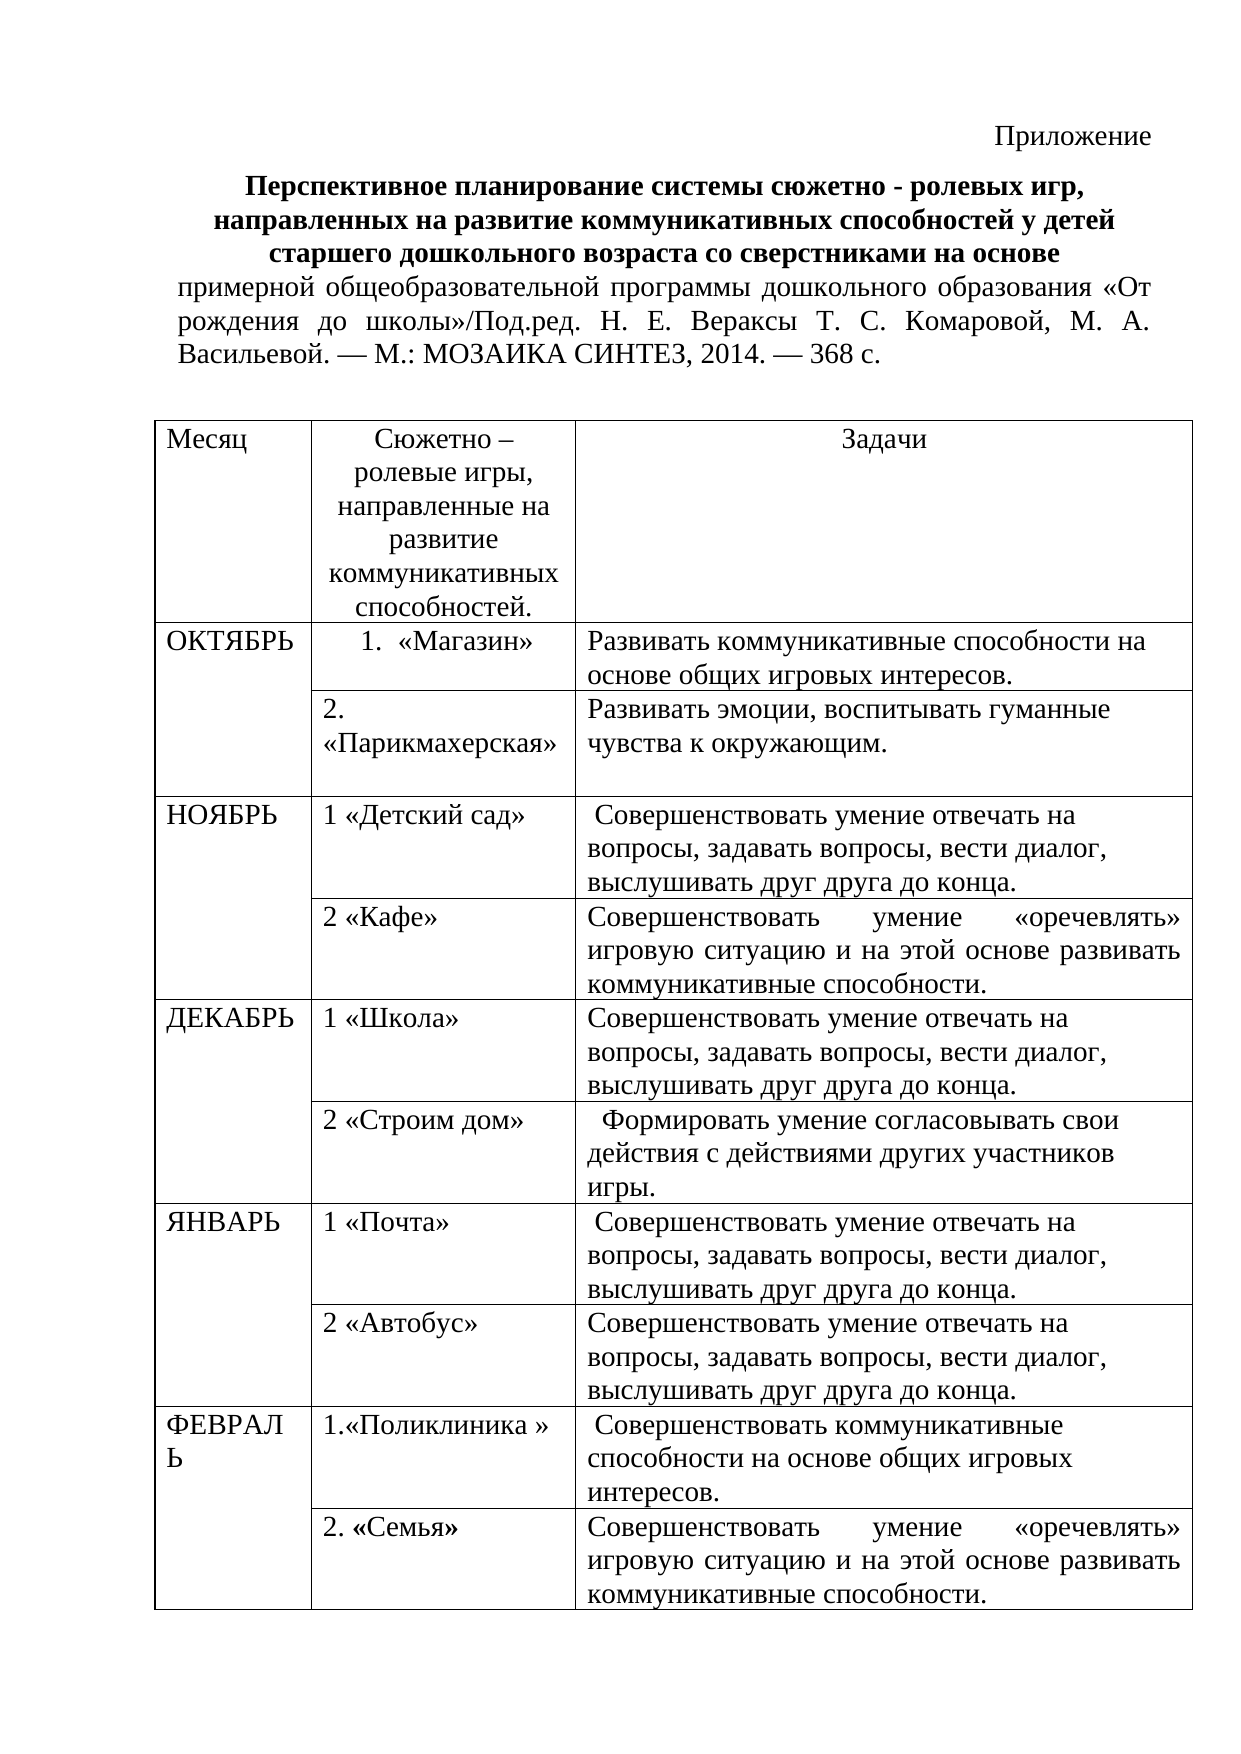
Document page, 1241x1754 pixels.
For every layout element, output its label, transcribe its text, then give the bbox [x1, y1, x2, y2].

table_cell 1 «Детский сад» [312, 797, 575, 898]
text Приложение [177, 118, 1152, 152]
table_cell Развивать коммуникативные способности на основе общих игровых интересов. [576, 623, 1192, 690]
table_cell Совершенствовать умение «оречевлять» игровую ситуацию и на этой основе развивать коммуникативные способности. [576, 899, 1192, 999]
table_header Задачи [576, 421, 1192, 622]
table_cell ЯНВАРЬ [156, 1204, 311, 1406]
table_cell ФЕВРАЛЬ [156, 1407, 311, 1609]
table_cell ОКТЯБРЬ [156, 623, 311, 796]
table_cell Совершенствовать коммуникативные способности на основе общих игровых интересов. [576, 1407, 1192, 1508]
table_cell НОЯБРЬ [156, 797, 311, 999]
table_cell 1 «Школа» [312, 1000, 575, 1101]
text Перспективное планирование системы сюжетно - ролевых игр, направленных на развитие коммуникативных способностей у детей старшего дошкольного возраста со сверстниками на основе [177, 168, 1152, 269]
table_cell 2. «Парикмахерская» [312, 691, 575, 796]
table_cell Совершенствовать умение отвечать на вопросы, задавать вопросы, вести диалог, выслушивать друг друга до конца. [576, 1000, 1192, 1101]
table_cell 1 «Почта» [312, 1204, 575, 1304]
table_cell 2 «Автобус» [312, 1305, 575, 1406]
table_cell Совершенствовать умение отвечать на вопросы, задавать вопросы, вести диалог, выслушивать друг друга до конца. [576, 1204, 1192, 1304]
text примерной общеобразовательной программы дошкольного образования «От рождения до школы»/Под.ред. Н. Е. Вераксы Т. С. Комаровой, М. А. Васильевой. — М.: МОЗАИКА СИНТЕЗ, 2014. — 368 с. [177, 269, 1152, 370]
table_header Сюжетно – ролевые игры, направленные на развитие коммуникативных способностей. [312, 421, 575, 622]
table_cell Совершенствовать умение отвечать на вопросы, задавать вопросы, вести диалог, выслушивать друг друга до конца. [576, 797, 1192, 898]
table_cell 2 «Кафе» [312, 899, 575, 999]
table_header Месяц [156, 421, 311, 622]
table_cell 2 «Строим дом» [312, 1102, 575, 1203]
table_cell 2. «Семья» [312, 1509, 575, 1609]
table_cell Формировать умение согласовывать свои действия с действиями других участников игры. [576, 1102, 1192, 1203]
table_cell Развивать эмоции, воспитывать гуманные чувства к окружающим. [576, 691, 1192, 796]
table_cell ДЕКАБРЬ [156, 1000, 311, 1203]
table_cell 1.«Поликлиника » [312, 1407, 575, 1508]
table_cell Совершенствовать умение отвечать на вопросы, задавать вопросы, вести диалог, выслушивать друг друга до конца. [576, 1305, 1192, 1406]
table_cell «Магазин» [312, 623, 575, 690]
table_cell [576, 1509, 1192, 1609]
